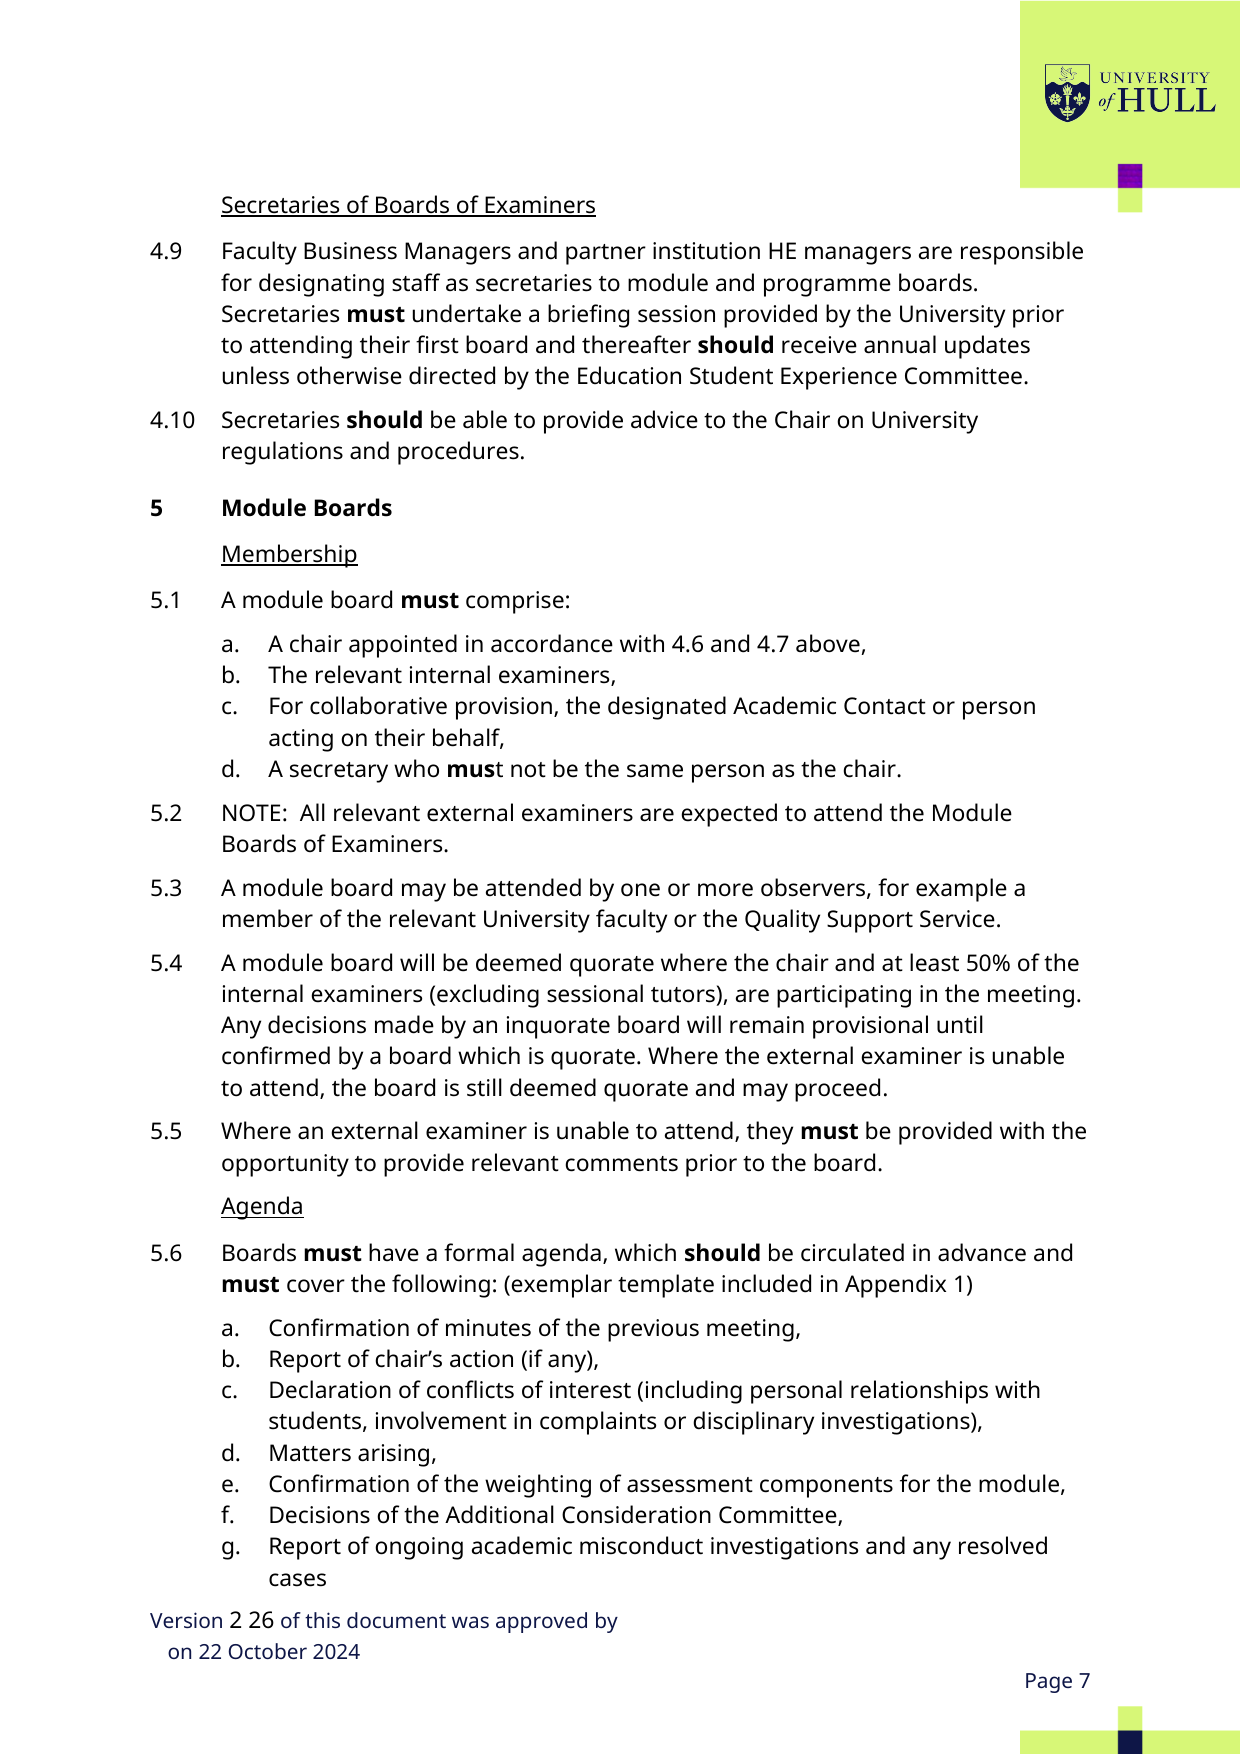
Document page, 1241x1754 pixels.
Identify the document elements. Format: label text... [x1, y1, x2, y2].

subtitle Module Boards [150, 491, 1090, 523]
list Confirmation of minutes of the previous meeting, [221, 1311, 1090, 1343]
list Matters arising, [221, 1436, 1090, 1468]
text A module board will be deemed quorate where the chair and at least 50% of the internal examiners (excluding sessional tutors), are participating in the meeting. Any decisions made by an inquorate board will remain provisional until confirmed by a board which is quorate. Where the external examiner is unable to attend, the board is still deemed quorate and may proceed. [150, 946, 1090, 1103]
subtitle Secretaries of Boards of Examiners [221, 189, 1090, 220]
list Confirmation of the weighting of assessment components for the module, [221, 1468, 1090, 1499]
list A secretary who must not be the same person as the chair. [221, 753, 1090, 784]
subtitle Membership [221, 538, 1090, 569]
list Report of ongoing academic misconduct investigations and any resolved cases [221, 1530, 1090, 1593]
subtitle Agenda [221, 1190, 1090, 1221]
text NOTE: All relevant external examiners are expected to attend the Module Boards of Examiners. [150, 796, 1090, 859]
list A chair appointed in accordance with 4.6 and 4.7 above, [221, 628, 1090, 659]
text A module board may be attended by one or more observers, for example a member of the relevant University faculty or the Quality Support Service. [150, 871, 1090, 934]
list For collaborative provision, the designated Academic Contact or person acting on their behalf, [221, 690, 1090, 753]
list The relevant internal examiners, [221, 659, 1090, 690]
picture [1020, 2, 1240, 1753]
list Decisions of the Additional Consideration Committee, [221, 1499, 1090, 1530]
text A module board must comprise: [150, 584, 1090, 615]
text Where an external examiner is unable to attend, they must be provided with the opportunity to provide relevant comments prior to the board. [150, 1115, 1090, 1178]
text Secretaries should be able to provide advice to the Chair on University regulations and procedures. [150, 404, 1090, 466]
list Report of chair’s action (if any), [221, 1343, 1090, 1374]
text Boards must have a formal agenda, which should be circulated in advance and must cover the following: (exemplar template included in Appendix 1) [150, 1236, 1090, 1299]
list Declaration of conflicts of interest (including personal relationships with students, involvement in complaints or disciplinary investigations), [221, 1374, 1090, 1436]
text Faculty Business Managers and partner institution HE managers are responsible for designating staff as secretaries to module and programme boards. Secretaries must undertake a briefing session provided by the University prior to attending their first board and thereafter should receive annual updates unless otherwise directed by the Education Student Experience Committee. [150, 235, 1090, 391]
